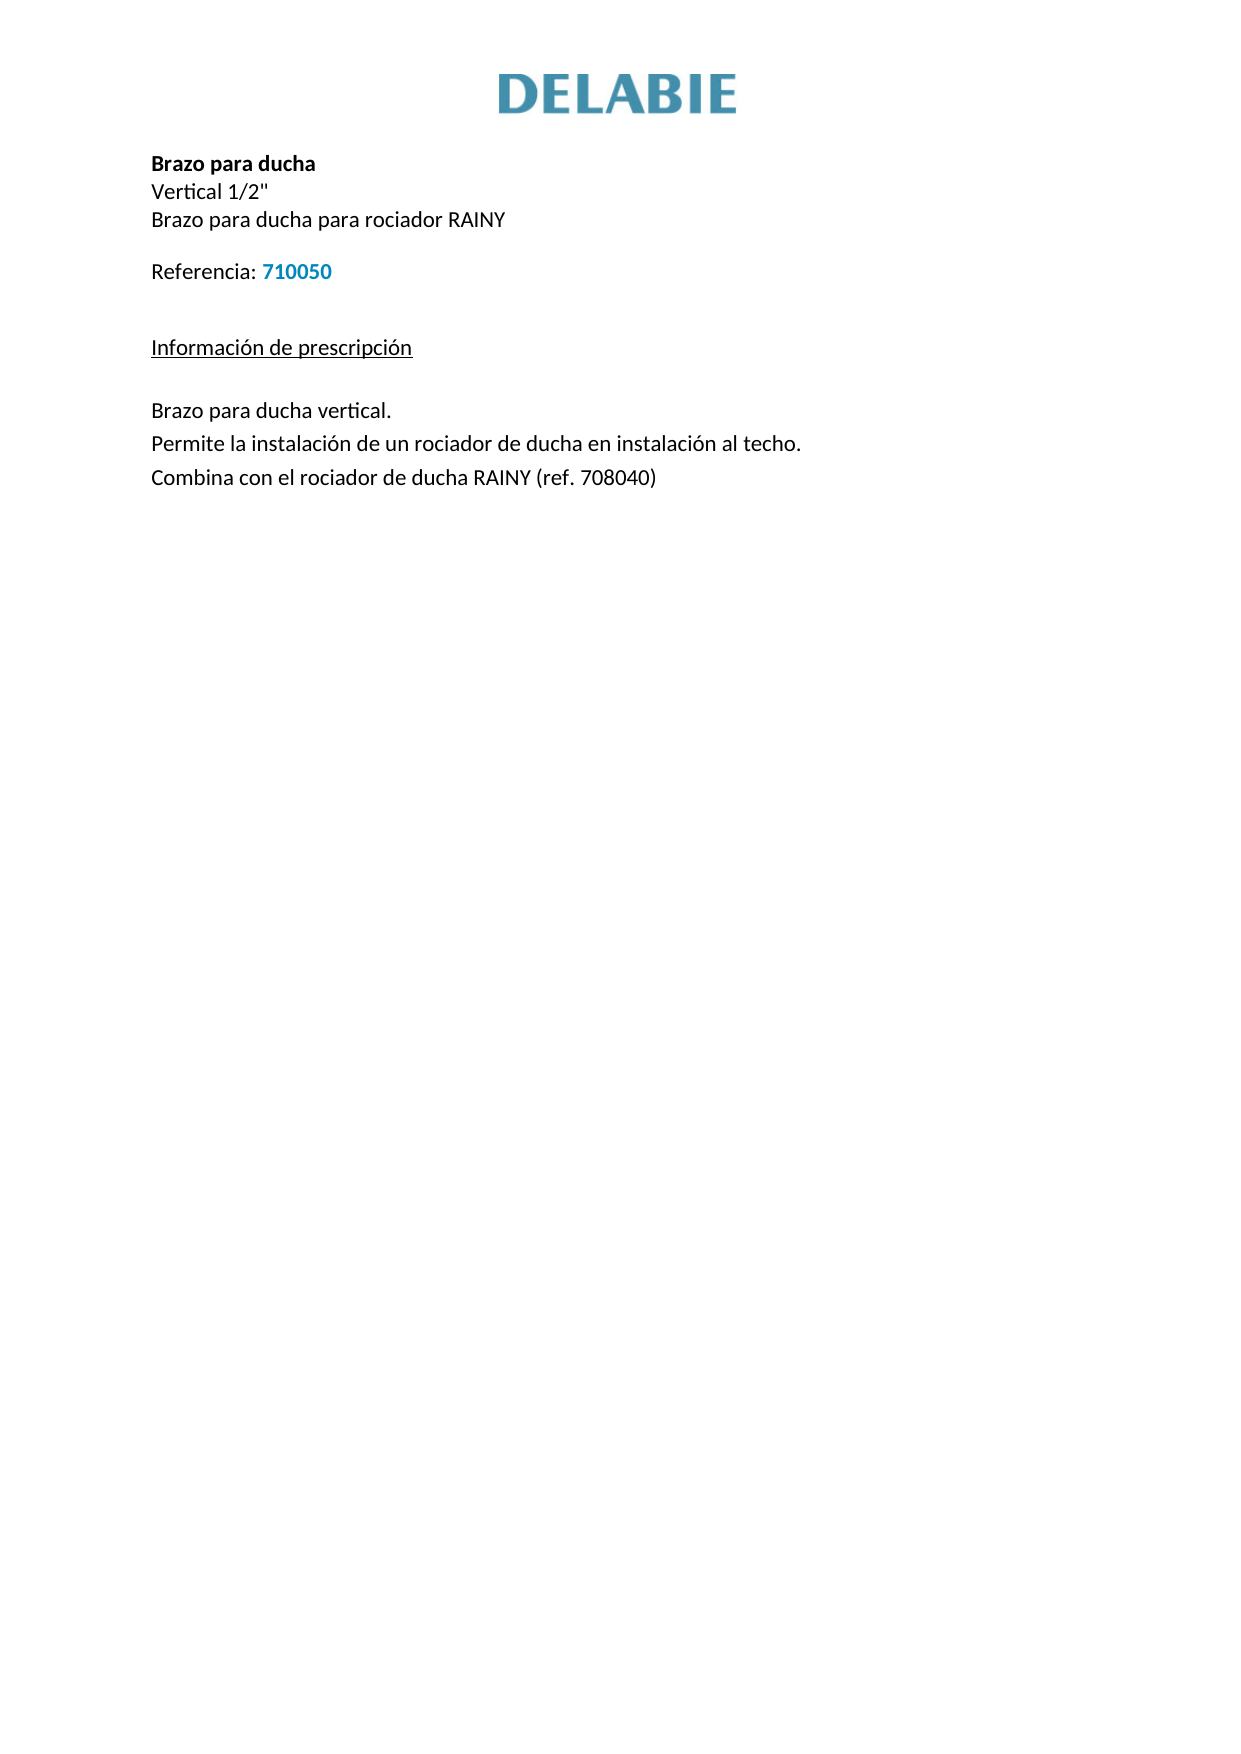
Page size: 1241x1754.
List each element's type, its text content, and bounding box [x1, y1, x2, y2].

picture [497, 74, 738, 114]
text Brazo para ducha vertical. [151, 396, 1084, 424]
text Permite la instalación de un rociador de ducha en instalación al techo. [151, 429, 1084, 458]
text Vertical 1/2" [151, 177, 1084, 205]
text Brazo para ducha para rociador RAINY [151, 205, 1084, 233]
text Brazo para ducha [151, 149, 1084, 177]
text Información de prescripción [151, 333, 1084, 361]
text Referencia: 710050 [151, 257, 1084, 285]
text Combina con el rociador de ducha RAINY (ref. 708040) [151, 463, 1084, 491]
